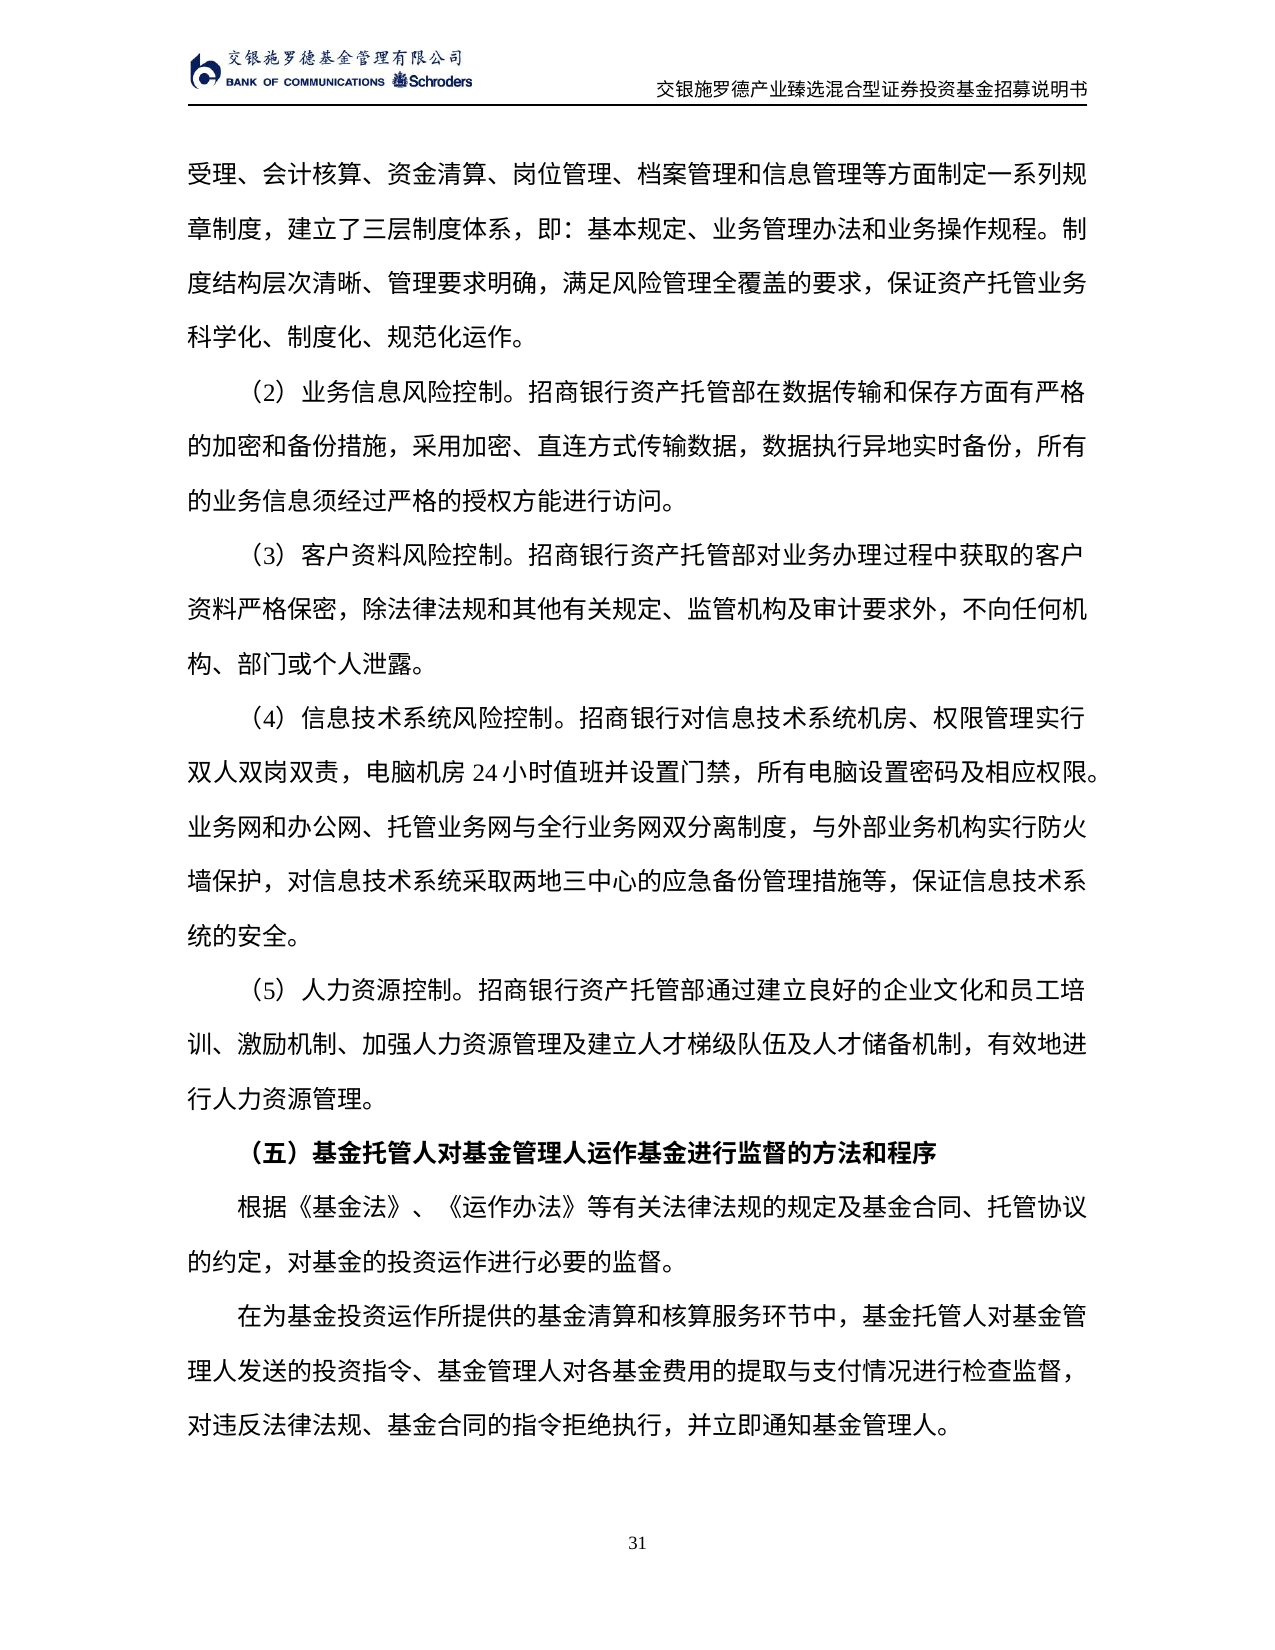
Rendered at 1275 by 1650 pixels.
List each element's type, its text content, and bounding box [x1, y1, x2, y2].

text （5）人力资源控制。招商银行资产托管部通过建立良好的企业文化和员工培训、激励机制、加强人力资源管理及建立人才梯级队伍及人才储备机制，有效地进行人力资源管理。 [187, 970, 1087, 1115]
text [187, 155, 1087, 354]
text （五）基金托管人对基金管理人运作基金进行监督的方法和程序 [187, 1133, 1087, 1170]
text （4）信息技术系统风险控制。招商银行对信息技术系统机房、权限管理实行双人双岗双责，电脑机房24小时值班并设置门禁，所有电脑设置密码及相应权限。业务网和办公网、托管业务网与全行业务网双分离制度，与外部业务机构实行防火墙保护，对信息技术系统采取两地三中心的应急备份管理措施等，保证信息技术系统的安全。 [187, 698, 1087, 952]
picture [190, 50, 472, 89]
text （2）业务信息风险控制。招商银行资产托管部在数据传输和保存方面有严格的加密和备份措施，采用加密、直连方式传输数据，数据执行异地实时备份，所有的业务信息须经过严格的授权方能进行访问。 [187, 372, 1087, 517]
text 在为基金投资运作所提供的基金清算和核算服务环节中，基金托管人对基金管理人发送的投资指令、基金管理人对各基金费用的提取与支付情况进行检查监督，对违反法律法规、基金合同的指令拒绝执行，并立即通知基金管理人。 [187, 1297, 1087, 1442]
text 根据《基金法》、《运作办法》等有关法律法规的规定及基金合同、托管协议的约定，对基金的投资运作进行必要的监督。 [187, 1188, 1087, 1278]
text （3）客户资料风险控制。招商银行资产托管部对业务办理过程中获取的客户资料严格保密，除法律法规和其他有关规定、监管机构及审计要求外，不向任何机构、部门或个人泄露。 [187, 535, 1087, 680]
